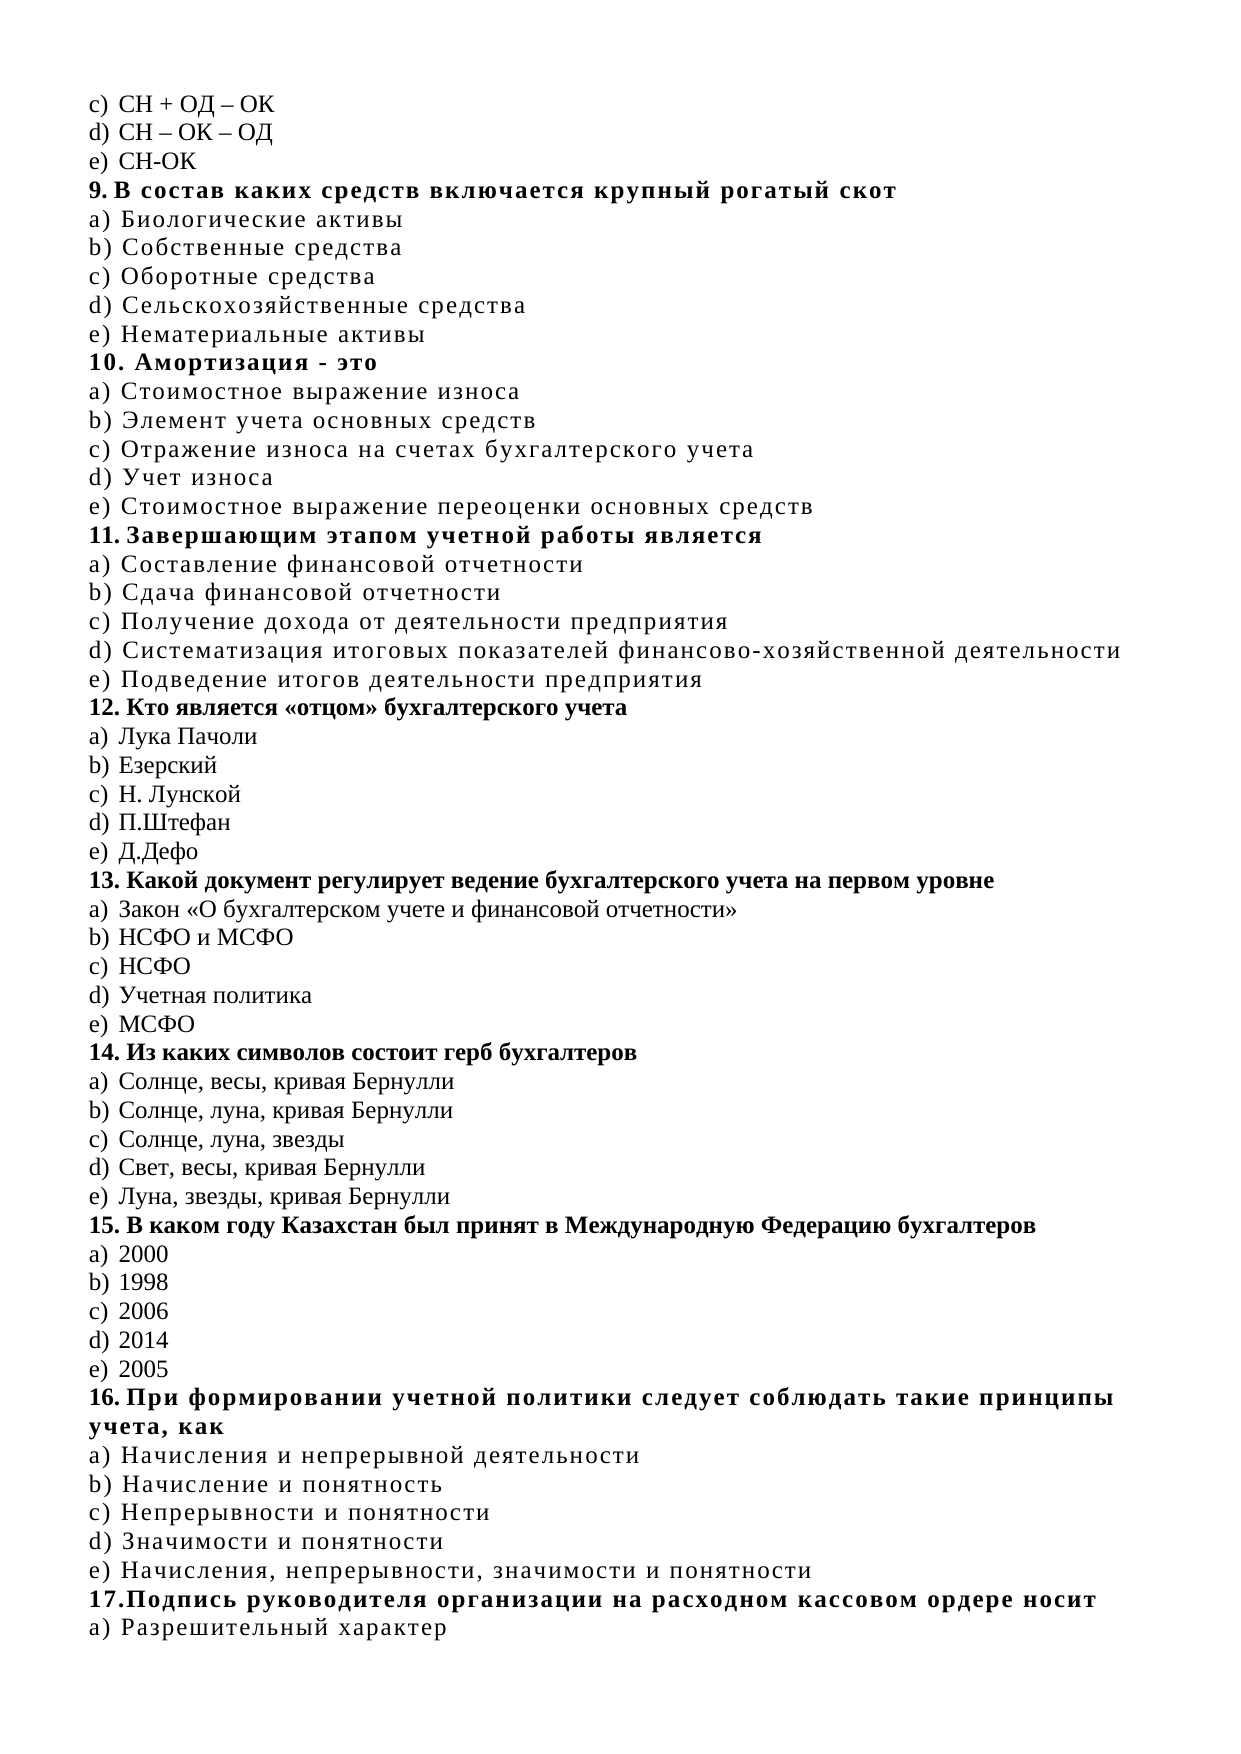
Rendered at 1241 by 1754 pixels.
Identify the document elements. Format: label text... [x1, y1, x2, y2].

text 12. Кто является «отцом» бухгалтерского учета [89, 692, 1152, 721]
text 16. При формировании учетной политики следует соблюдать такие принципы учета, как [89, 1382, 1152, 1440]
text 15. В каком году Казахстан был принят в Международную Федерацию бухгалтеров [89, 1210, 1152, 1239]
list 2006 [89, 1296, 1152, 1325]
text d) Систематизация итоговых показателей финансово-хозяйственной деятельности [89, 635, 1152, 664]
list Солнце, весы, кривая Бернулли [89, 1066, 1152, 1095]
text 10. Амортизация - это [89, 347, 1152, 376]
list Лука Пачоли [89, 721, 1152, 750]
text e) Стоимостное выражение переоценки основных средств [89, 491, 1152, 520]
text b) Сдача финансовой отчетности [89, 577, 1152, 606]
list Учетная политика [89, 980, 1152, 1009]
list 2005 [89, 1354, 1152, 1382]
text a) Начисления и непрерывной деятельности b) Начисление и понятность c) Непрерывности и понятности d) Значимости и понятности [89, 1440, 1152, 1555]
list 2000 [89, 1239, 1152, 1267]
list 1998 [89, 1267, 1152, 1296]
text d) Учет износа [89, 462, 1152, 491]
text c) Оборотные средства [89, 261, 1152, 290]
text e) Нематериальные активы [89, 319, 1152, 347]
list Закон «О бухгалтерском учете и финансовой отчетности» [89, 894, 1152, 922]
text a) Разрешительный характер [89, 1612, 1152, 1641]
text 17.Подпись руководителя организации на расходном кассовом ордере носит [89, 1584, 1152, 1612]
text 11. Завершающим этапом учетной работы является [89, 520, 1152, 549]
text e) Начисления, непрерывности, значимости и понятности [89, 1555, 1152, 1584]
list МСФО [89, 1009, 1152, 1037]
list Свет, весы, кривая Бернулли [89, 1152, 1152, 1181]
list Н. Лунской [89, 779, 1152, 807]
list НСФО [89, 951, 1152, 980]
text a) Биологические активы [89, 204, 1152, 232]
text d) Сельскохозяйственные средства [89, 290, 1152, 319]
text b) Собственные средства [89, 232, 1152, 261]
text c) Получение дохода от деятельности предприятия [89, 606, 1152, 635]
list 2014 [89, 1325, 1152, 1354]
list П.Штефан [89, 807, 1152, 836]
list СН + ОД – ОК [89, 89, 1152, 117]
text a) Стоимостное выражение износа [89, 376, 1152, 405]
list СН-ОК [89, 146, 1152, 175]
text e) Подведение итогов деятельности предприятия [89, 664, 1152, 692]
list Солнце, луна, звезды [89, 1124, 1152, 1152]
list Д.Дефо [89, 836, 1152, 865]
list Луна, звезды, кривая Бернулли [89, 1181, 1152, 1210]
list Езерский [89, 750, 1152, 779]
text a) Составление финансовой отчетности [89, 549, 1152, 577]
text 13. Какой документ регулирует ведение бухгалтерского учета на первом уровне [89, 865, 1152, 894]
text 14. Из каких символов состоит герб бухгалтеров [89, 1037, 1152, 1066]
text c) Отражение износа на счетах бухгалтерского учета [89, 434, 1152, 462]
list СН – ОК – ОД [89, 117, 1152, 146]
text 9. В состав каких средств включается крупный рогатый скот [89, 175, 1152, 204]
list Солнце, луна, кривая Бернулли [89, 1095, 1152, 1124]
text b) Элемент учета основных средств [89, 405, 1152, 434]
list НСФО и МСФО [89, 922, 1152, 951]
